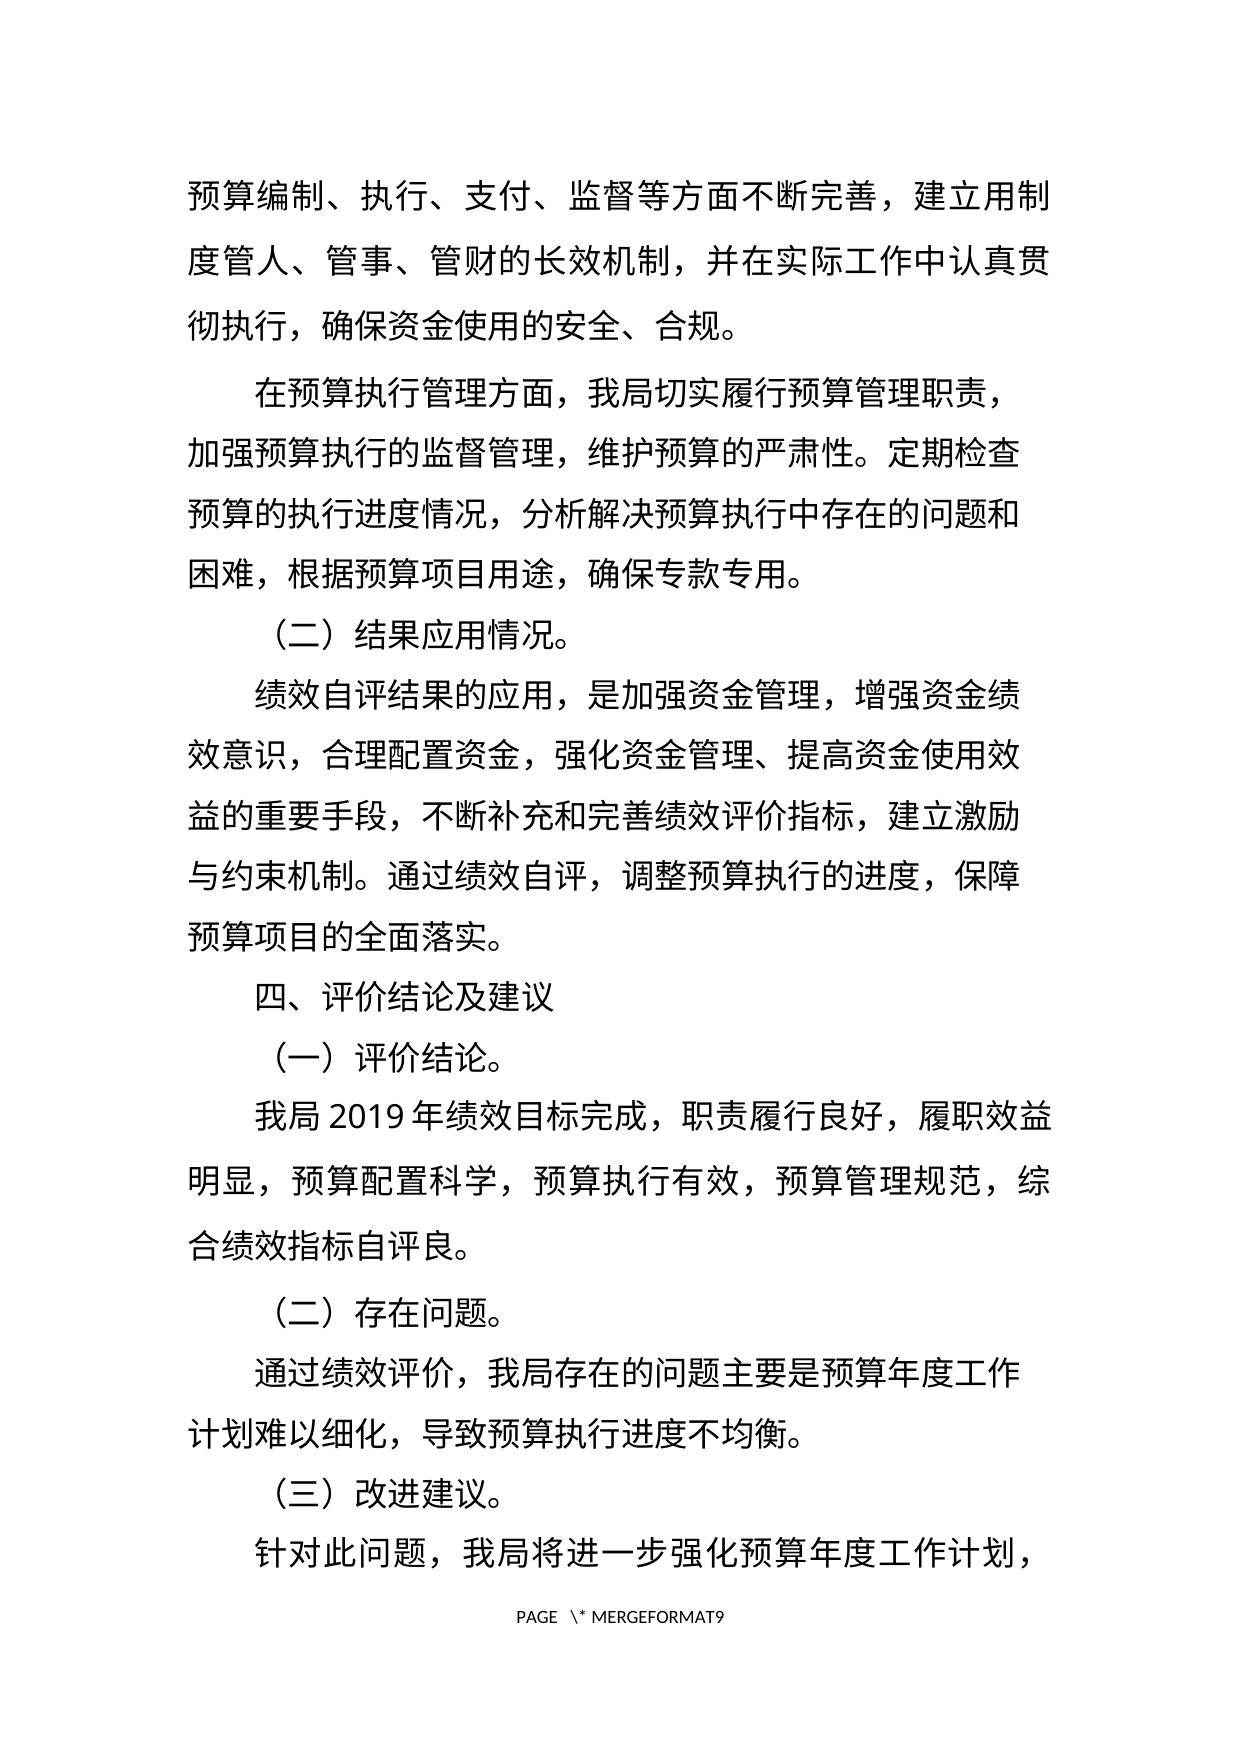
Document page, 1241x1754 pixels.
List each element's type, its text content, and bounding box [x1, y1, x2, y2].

text 在预算执行管理方面，我局切实履行预算管理职责，加强预算执行的监督管理，维护预算的严肃性。定期检查预算的执行进度情况，分析解决预算执行中存在的问题和困难，根据预算项目用途，确保专款专用。 [187, 357, 1053, 599]
text （一）评价结论。 [187, 1022, 1053, 1082]
text 四、评价结论及建议 [187, 961, 1053, 1022]
text 绩效自评结果的应用，是加强资金管理，增强资金绩效意识，合理配置资金，强化资金管理、提高资金使用效益的重要手段，不断补充和完善绩效评价指标，建立激励与约束机制。通过绩效自评，调整预算执行的进度，保障预算项目的全面落实。 [187, 659, 1053, 961]
text （二）存在问题。 [187, 1277, 1053, 1337]
text （三）改进建议。 [187, 1458, 1053, 1519]
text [187, 162, 1053, 357]
text 我局2019年绩效目标完成，职责履行良好，履职效益明显，预算配置科学，预算执行有效，预算管理规范，综合绩效指标自评良。 [187, 1082, 1053, 1277]
text （二）结果应用情况。 [187, 599, 1053, 659]
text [187, 1519, 1053, 1584]
text 通过绩效评价，我局存在的问题主要是预算年度工作计划难以细化，导致预算执行进度不均衡。 [187, 1337, 1053, 1458]
